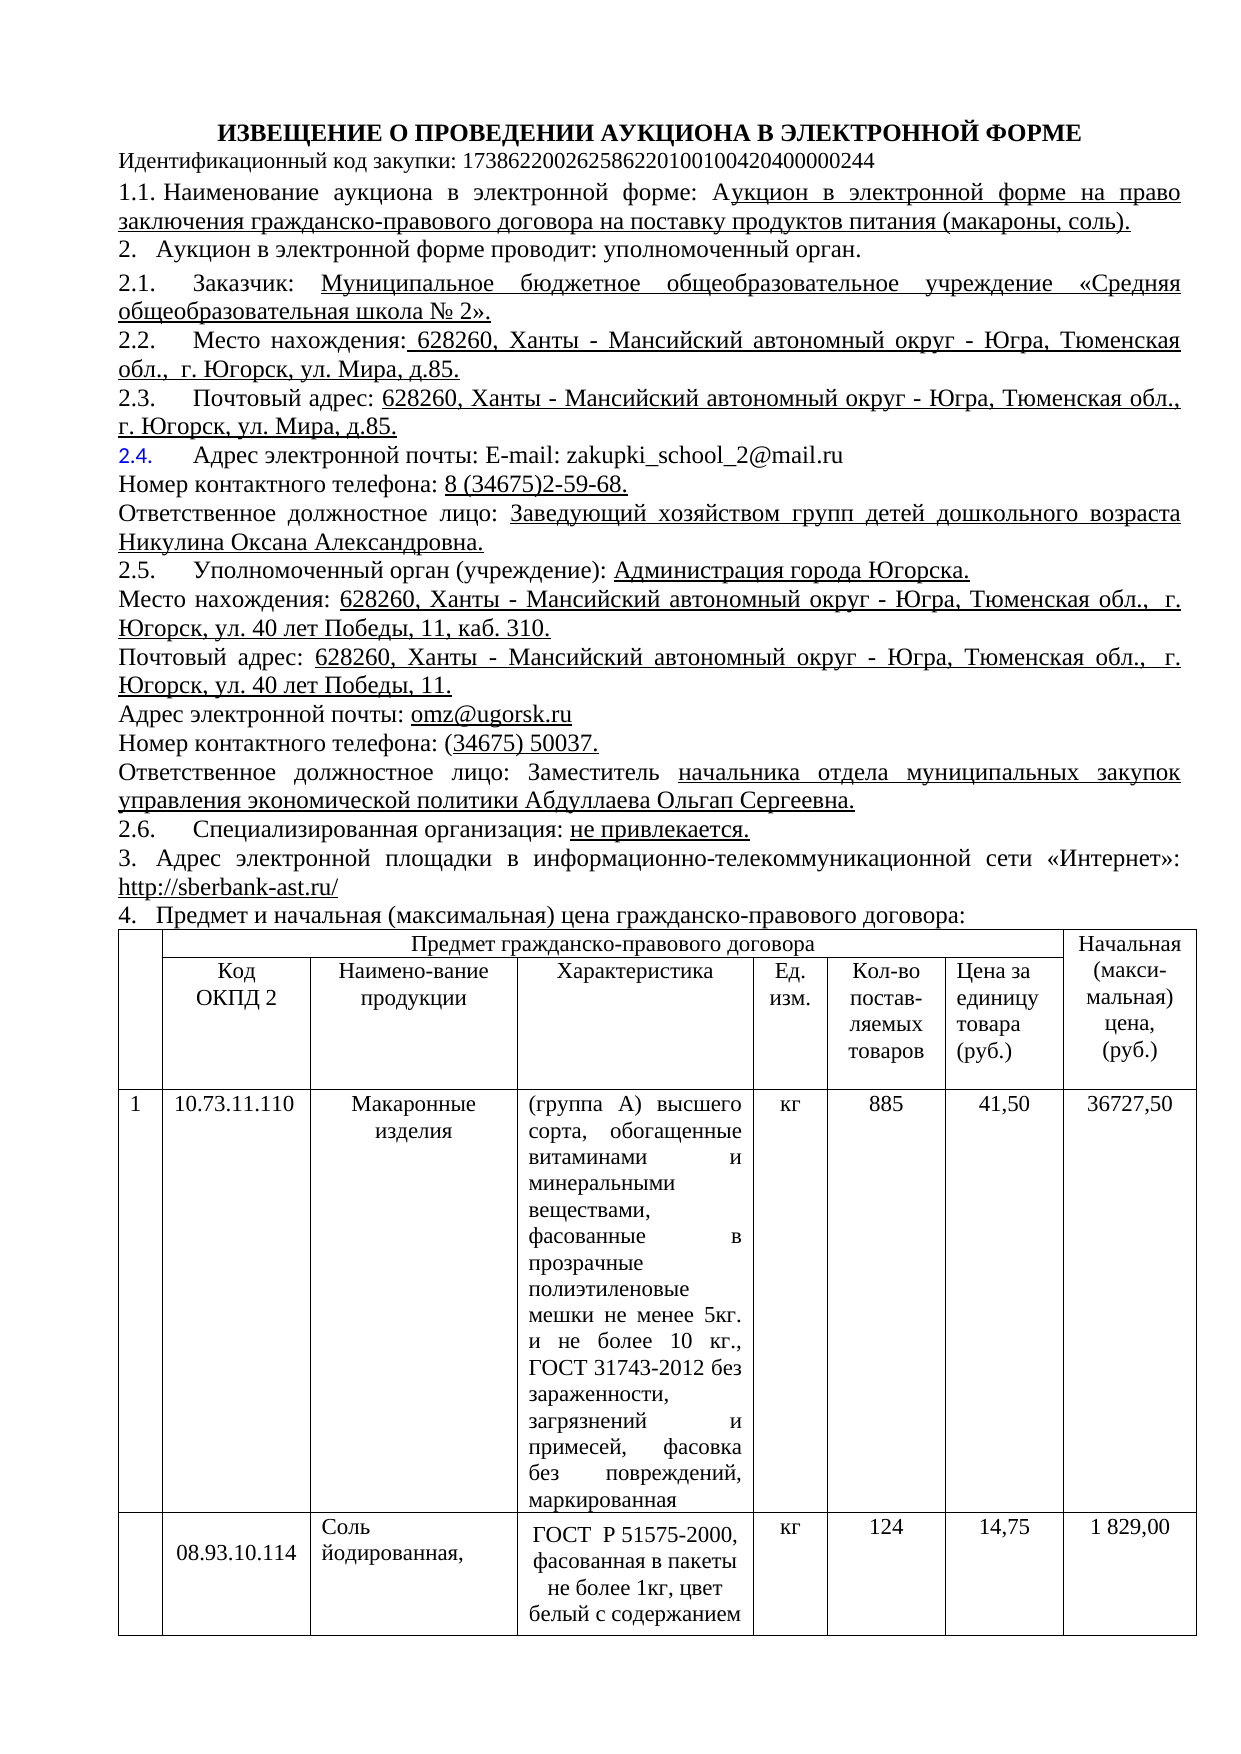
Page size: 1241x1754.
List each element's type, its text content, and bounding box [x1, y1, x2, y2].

table_header Начальная (макси-мальная) цена, (руб.) [1064, 930, 1196, 1089]
table_header [119, 930, 162, 1089]
text ИЗВЕЩЕНИЕ О ПРОВЕДЕНИИ АУКЦИОНА В ЭЛЕКТРОННОЙ ФОРМЕ [118, 118, 1181, 147]
table_cell [119, 1513, 162, 1635]
table_cell Цена за единицу товара (руб.) [946, 958, 1063, 1089]
table_cell кг [754, 1513, 827, 1635]
list Место нахождения: 628260, Ханты - Мансийский автономный округ - Югра, Тюменская обл., г. Югорск, ул. Мира, д.85. [118, 325, 1181, 383]
list Заказчик: Муниципальное бюджетное общеобразовательное учреждение «Средняя общеобразовательная школа № 2». [118, 268, 1181, 325]
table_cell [518, 1513, 753, 1635]
text Номер контактного телефона: 8 (34675)2-59-68. [118, 469, 1181, 498]
table_cell 08.93.10.114 [163, 1513, 310, 1635]
table_cell Соль йодированная, [311, 1513, 517, 1635]
list Уполномоченный орган (учреждение): Администрация города Югорска. [118, 555, 1181, 584]
table_cell Код ОКПД 2 [163, 958, 310, 1089]
table_cell Ед. изм. [754, 958, 827, 1089]
text Ответственное должностное лицо: Заместитель начальника отдела муниципальных закупок управления экономической политики Абдуллаева Ольгап Сергеевна. [118, 757, 1181, 814]
list Аукцион в электронной форме проводит: уполномоченный орган. [118, 234, 1181, 263]
table_cell кг [754, 1090, 827, 1512]
table_cell 1 [119, 1090, 162, 1512]
table_cell 41,50 [946, 1090, 1063, 1512]
table_cell Макаронные изделия [311, 1090, 517, 1512]
table_cell 36727,50 [1064, 1090, 1196, 1512]
text Адрес электронной почты: omz@ugorsk.ru [118, 699, 1181, 728]
list Почтовый адрес: 628260, Ханты - Мансийский автономный округ - Югра, Тюменская обл., г. Югорск, ул. Мира, д.85. [118, 383, 1181, 440]
text Номер контактного телефона: (34675) 50037. [118, 728, 1181, 757]
list Специализированная организация: не привлекается. [118, 814, 1181, 843]
text Почтовый адрес: 628260, Ханты - Мансийский автономный округ - Югра, Тюменская обл., г. Югорск, ул. 40 лет Победы, 11. [118, 642, 1181, 699]
table_cell 885 [828, 1090, 945, 1512]
table_header Предмет гражданско-правового договора [163, 930, 1063, 957]
table_cell 14,75 [946, 1513, 1063, 1635]
list Адрес электронной почты: E-mail: zakupki_school_2@mail.ru [118, 440, 1181, 469]
table_cell 10.73.11.110 [163, 1090, 310, 1512]
list Предмет и начальная (максимальная) цена гражданско-правового договора: [118, 900, 1181, 929]
text Место нахождения: 628260, Ханты - Мансийский автономный округ - Югра, Тюменская обл., г. Югорск, ул. 40 лет Победы, 11, каб. 310. [118, 584, 1181, 642]
table_cell Характеристика [518, 958, 753, 1089]
table_cell 1 829,00 [1064, 1513, 1196, 1635]
text Идентификационный код закупки: 173862200262586220100100420400000244 [118, 147, 1181, 173]
list Адрес электронной площадки в информационно-телекоммуникационной сети «Интернет»: http://sberbank-ast.ru/ [118, 843, 1181, 900]
text Ответственное должностное лицо: Заведующий хозяйством групп детей дошкольного возраста Никулина Оксана Александровна. [118, 498, 1181, 555]
table_cell 124 [828, 1513, 945, 1635]
list Наименование аукциона в электронной форме: Аукцион в электронной форме на право заключения гражданско-правового договора на поставку продуктов питания (макароны, соль). [118, 177, 1181, 234]
table_cell Наимено-вание продукции [311, 958, 517, 1089]
table_cell Кол-во постав-ляемых товаров [828, 958, 945, 1089]
table_cell (группа А) высшего сорта, обогащенные витаминами и минеральными веществами, фасованные в прозрачные полиэтиленовые мешки не менее 5кг. и не более 10 кг., ГОСТ 31743-2012 без зараженности, загрязнений и примесей, фасовка без повреждений, маркированная [518, 1090, 753, 1512]
